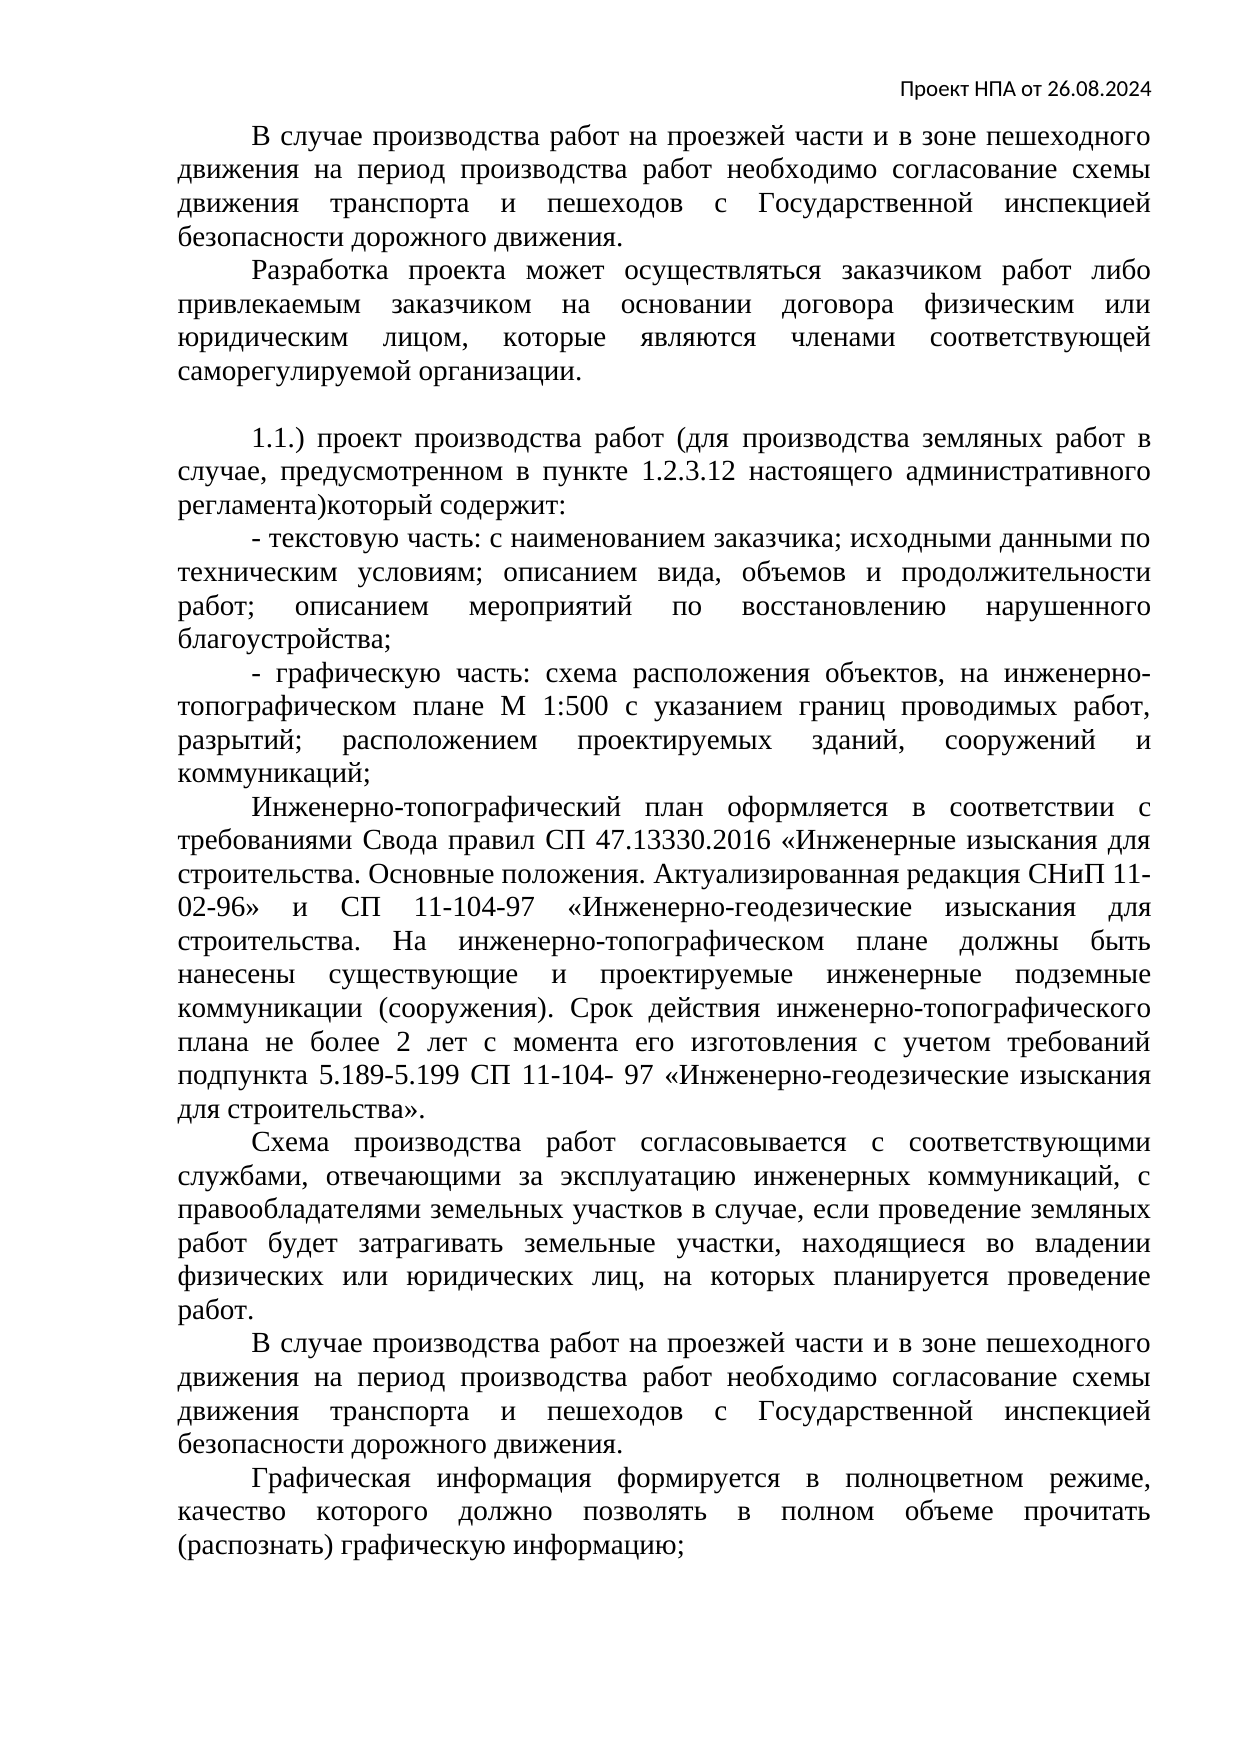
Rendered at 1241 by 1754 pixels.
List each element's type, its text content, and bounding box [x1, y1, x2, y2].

text - графическую часть: схема расположения объектов, на инженерно-топографическом плане М 1:500 с указанием границ проводимых работ, разрытий; расположением проектируемых зданий, сооружений и коммуникаций; [177, 655, 1152, 789]
text Схема производства работ согласовывается с соответствующими службами, отвечающими за эксплуатацию инженерных коммуникаций, с правообладателями земельных участков в случае, если проведение земляных работ будет затрагивать земельные участки, находящиеся во владении физических или юридических лиц, на которых планируется проведение работ. [177, 1124, 1152, 1326]
text - текстовую часть: с наименованием заказчика; исходными данными по техническим условиям; описанием вида, объемов и продолжительности работ; описанием мероприятий по восстановлению нарушенного благоустройства; [177, 521, 1152, 655]
text Инженерно-топографический план оформляется в соответствии с требованиями Свода правил СП 47.13330.2016 «Инженерные изыскания для строительства. Основные положения. Актуализированная редакция СНиП 11-02-96» и СП 11-104-97 «Инженерно-геодезические изыскания для строительства. На инженерно-топографическом плане должны быть нанесены существующие и проектируемые инженерные подземные коммуникации (сооружения). Срок действия инженерно-топографического плана не более 2 лет с момента его изготовления с учетом требований подпункта 5.189-5.199 СП 11-104- 97 «Инженерно-геодезические изыскания для строительства». [177, 789, 1152, 1124]
text Разработка проекта может осуществляться заказчиком работ либо привлекаемым заказчиком на основании договора физическим или юридическим лицом, которые являются членами соответствующей саморегулируемой организации. [177, 252, 1152, 386]
text 1.1.) проект производства работ (для производства земляных работ в случае, предусмотренном в пункте 1.2.3.12 настоящего административного регламента)который содержит: [177, 420, 1152, 521]
text В случае производства работ на проезжей части и в зоне пешеходного движения на период производства работ необходимо согласование схемы движения транспорта и пешеходов с Государственной инспекцией безопасности дорожного движения. [177, 118, 1152, 252]
text Графическая информация формируется в полноцветном режиме, качество которого должно позволять в полном объеме прочитать (распознать) графическую информацию; [177, 1460, 1152, 1560]
text В случае производства работ на проезжей части и в зоне пешеходного движения на период производства работ необходимо согласование схемы движения транспорта и пешеходов с Государственной инспекцией безопасности дорожного движения. [177, 1326, 1152, 1460]
